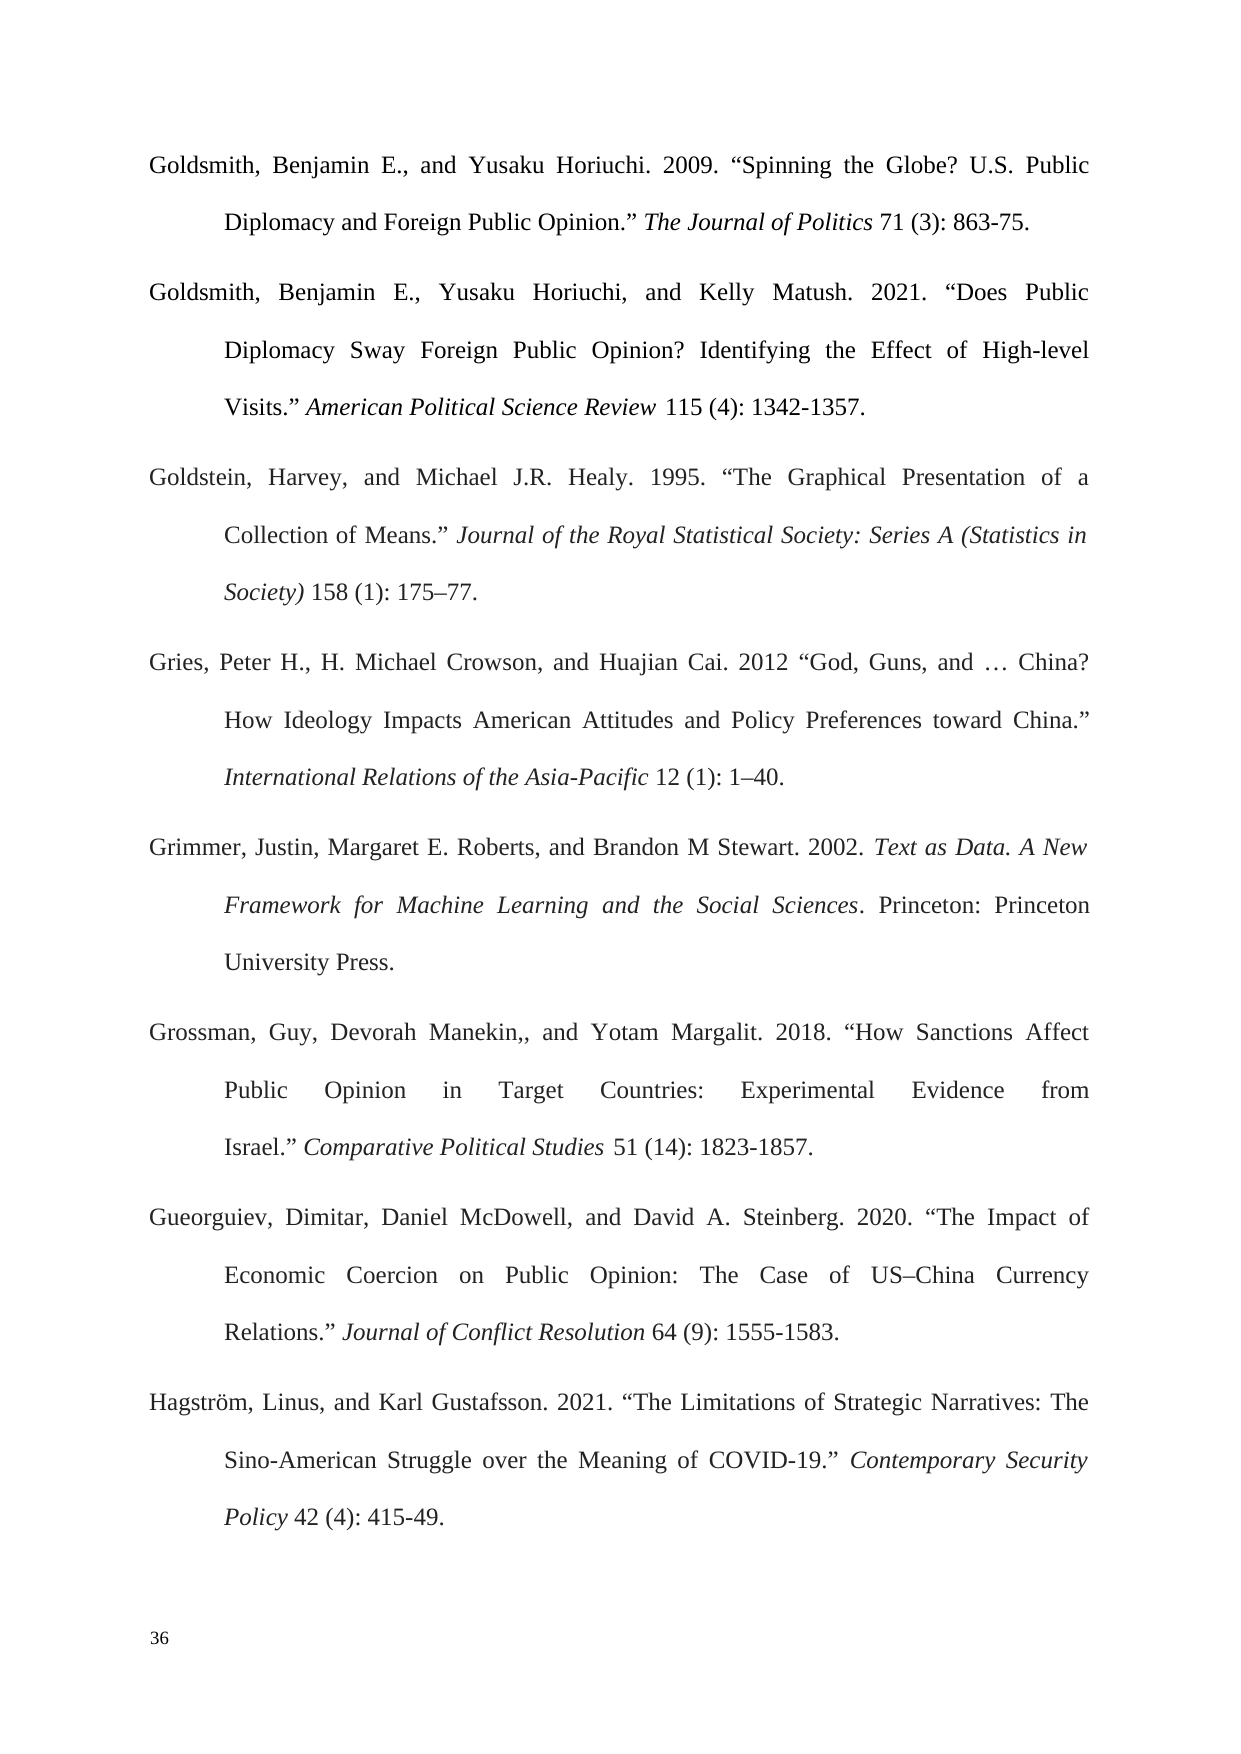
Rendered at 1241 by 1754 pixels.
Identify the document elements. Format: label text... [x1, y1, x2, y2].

text Gries, Peter H., H. Michael Crowson, and Huajian Cai. 2012 “God, Guns, and … China? How Ideology Impacts American Attitudes and Policy Preferences toward China.” International Relations of the Asia-Pacific 12 (1): 1–40. [149, 676, 1090, 791]
text Hagström, Linus, and Karl Gustafsson. 2021. “The Limitations of Strategic Narratives: The Sino-American Struggle over the Meaning of COVID-19.” Contemporary Security Policy 42 (4): 415-49. [149, 1416, 1090, 1531]
text Goldsmith, Benjamin E., Yusaku Horiuchi, and Kelly Matush. 2021. “Does Public Diplomacy Sway Foreign Public Opinion? Identifying the Effect of High-level Visits.” American Political Science Review 115 (4): 1342-1357. [149, 277, 1090, 421]
text Grossman, Guy, Devorah Manekin,, and Yotam Margalit. 2018. “How Sanctions Affect Public Opinion in Target Countries: Experimental Evidence from Israel.” Comparative Political Studies 51 (14): 1823-1857. [149, 1046, 1090, 1161]
text Goldstein, Harvey, and Michael J.R. Healy. 1995. “The Graphical Presentation of a Collection of Means.” Journal of the Royal Statistical Society: Series A (Statistics in Society) 158 (1): 175–77. [149, 491, 1090, 606]
text Gueorguiev, Dimitar, Daniel McDowell, and David A. Steinberg. 2020. “The Impact of Economic Coercion on Public Opinion: The Case of US–China Currency Relations.” Journal of Conflict Resolution 64 (9): 1555-1583. [149, 1231, 1090, 1346]
text Goldsmith, Benjamin E., and Yusaku Horiuchi. 2009. “Spinning the Globe? U.S. Public Diplomacy and Foreign Public Opinion.” The Journal of Politics 71 (3): 863-75. [149, 150, 1090, 236]
text Grimmer, Justin, Margaret E. Roberts, and Brandon M Stewart. 2002. Text as Data. A New Framework for Machine Learning and the Social Sciences. Princeton: Princeton University Press. [149, 832, 1090, 976]
